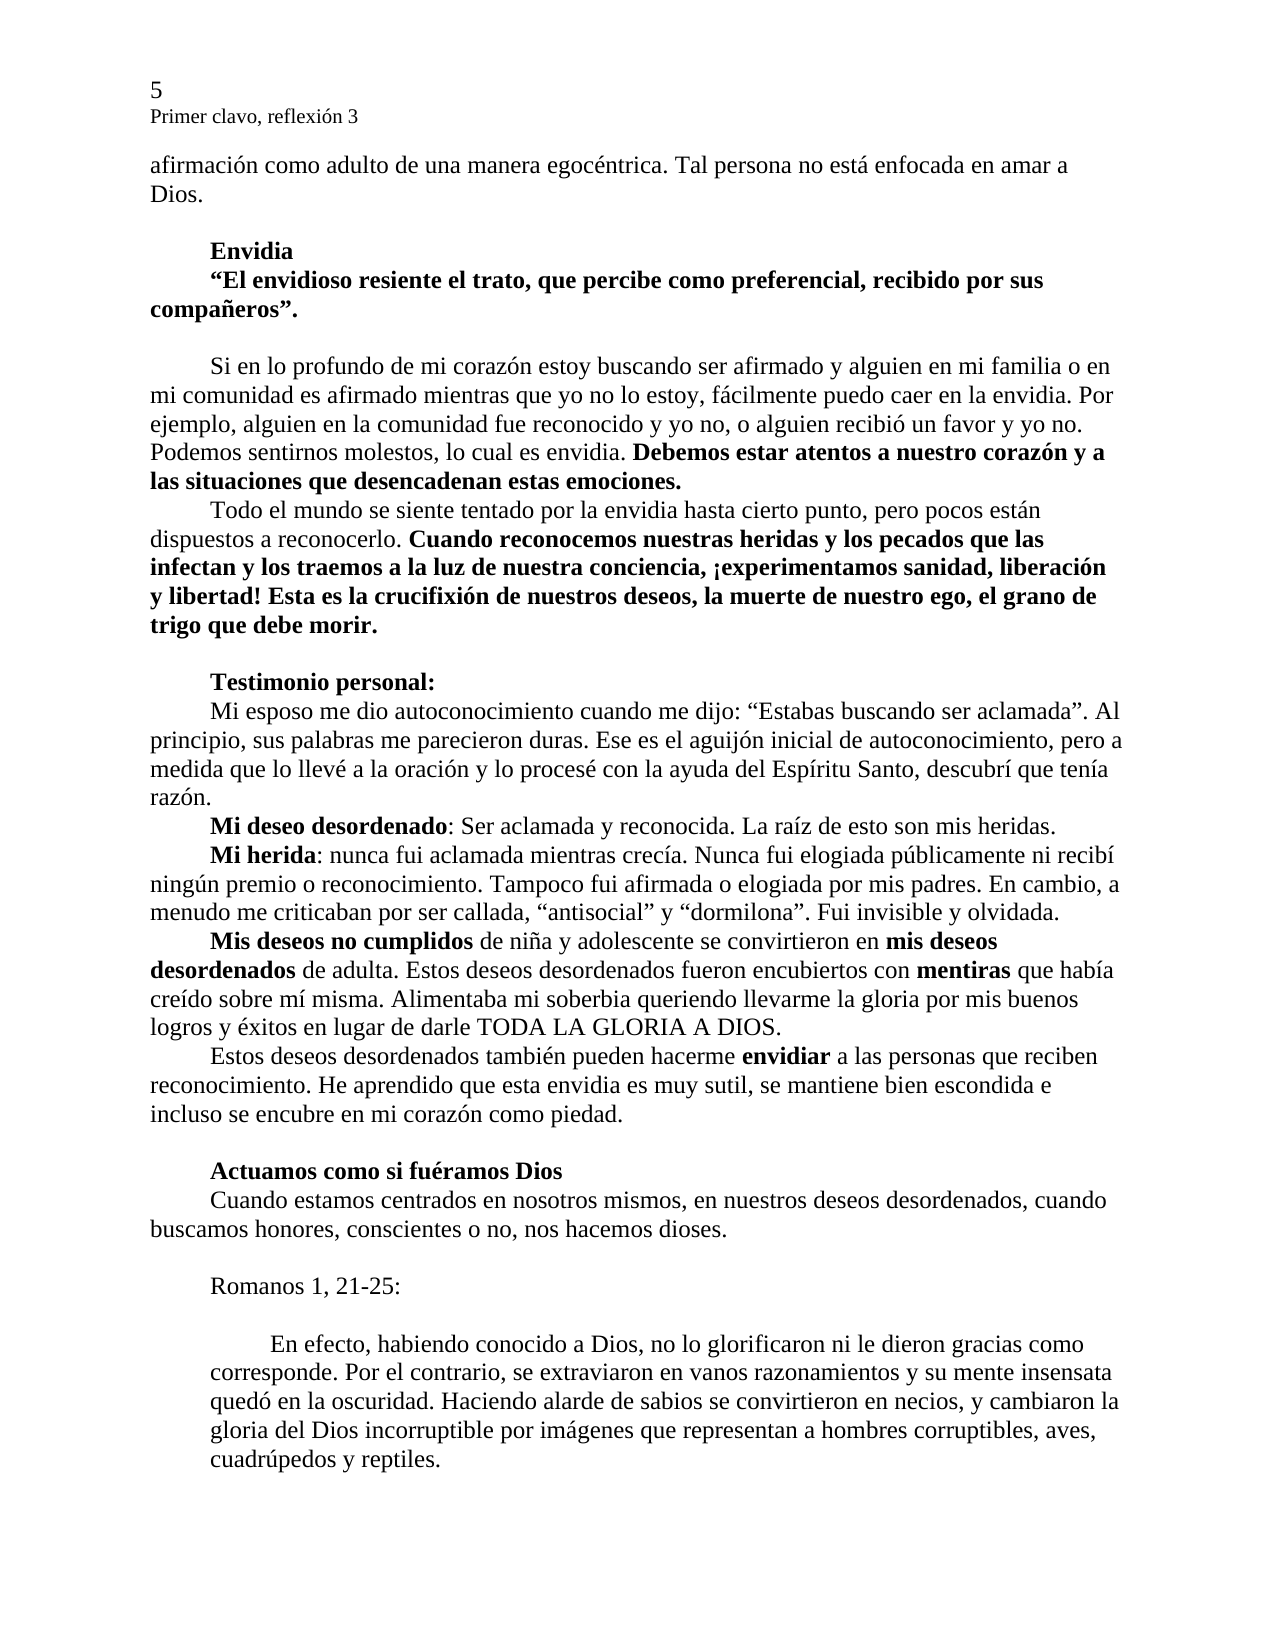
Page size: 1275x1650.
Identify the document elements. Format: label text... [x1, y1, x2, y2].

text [150, 150, 1125, 207]
text Cuando estamos centrados en nosotros mismos, en nuestros deseos desordenados, cuando buscamos honores, conscientes o no, nos hacemos dioses. [150, 1185, 1125, 1242]
text Mi herida: nunca fui aclamada mientras crecía. Nunca fui elogiada públicamente ni recibí ningún premio o reconocimiento. Tampoco fui afirmada o elogiada por mis padres. En cambio, a menudo me criticaban por ser callada, “antisocial” y “dormilona”. Fui invisible y olvidada. [150, 840, 1125, 926]
text Testimonio personal: [150, 667, 1125, 696]
text Romanos 1, 21-25: [150, 1271, 1125, 1300]
text Estos deseos desordenados también pueden hacerme envidiar a las personas que reciben reconocimiento. He aprendido que esta envidia es muy sutil, se mantiene bien escondida e incluso se encubre en mi corazón como piedad. [150, 1041, 1125, 1127]
text Mi esposo me dio autoconocimiento cuando me dijo: “Estabas buscando ser aclamada”. Al principio, sus palabras me parecieron duras. Ese es el aguijón inicial de autoconocimiento, pero a medida que lo llevé a la oración y lo procesé con la ayuda del Espíritu Santo, descubrí que tenía razón. [150, 696, 1125, 811]
text Si en lo profundo de mi corazón estoy buscando ser afirmado y alguien en mi familia o en mi comunidad es afirmado mientras que yo no lo estoy, fácilmente puedo caer en la envidia. Por ejemplo, alguien en la comunidad fue reconocido y yo no, o alguien recibió un favor y yo no. Podemos sentirnos molestos, lo cual es envidia. Debemos estar atentos a nuestro corazón y a las situaciones que desencadenan estas emociones. [150, 351, 1125, 495]
text Actuamos como si fuéramos Dios [150, 1156, 1125, 1185]
text Mis deseos no cumplidos de niña y adolescente se convirtieron en mis deseos desordenados de adulta. Estos deseos desordenados fueron encubiertos con mentiras que había creído sobre mí misma. Alimentaba mi soberbia queriendo llevarme la gloria por mis buenos logros y éxitos en lugar de darle TODA LA GLORIA A DIOS. [150, 926, 1125, 1041]
text En efecto, habiendo conocido a Dios, no lo glorificaron ni le dieron gracias como corresponde. Por el contrario, se extraviaron en vanos razonamientos y su mente insensata quedó en la oscuridad. Haciendo alarde de sabios se convirtieron en necios, y cambiaron la gloria del Dios incorruptible por imágenes que representan a hombres corruptibles, aves, cuadrúpedos y reptiles. [210, 1329, 1125, 1472]
text Todo el mundo se siente tentado por la envidia hasta cierto punto, pero pocos están dispuestos a reconocerlo. Cuando reconocemos nuestras heridas y los pecados que las infectan y los traemos a la luz de nuestra conciencia, ¡experimentamos sanidad, liberación y libertad! Esta es la crucifixión de nuestros deseos, la muerte de nuestro ego, el grano de trigo que debe morir. [150, 495, 1125, 639]
text “El envidioso resiente el trato, que percibe como preferencial, recibido por sus compañeros”. [150, 265, 1125, 322]
text Mi deseo desordenado: Ser aclamada y reconocida. La raíz de esto son mis heridas. [150, 811, 1125, 840]
text Envidia [150, 236, 1125, 265]
